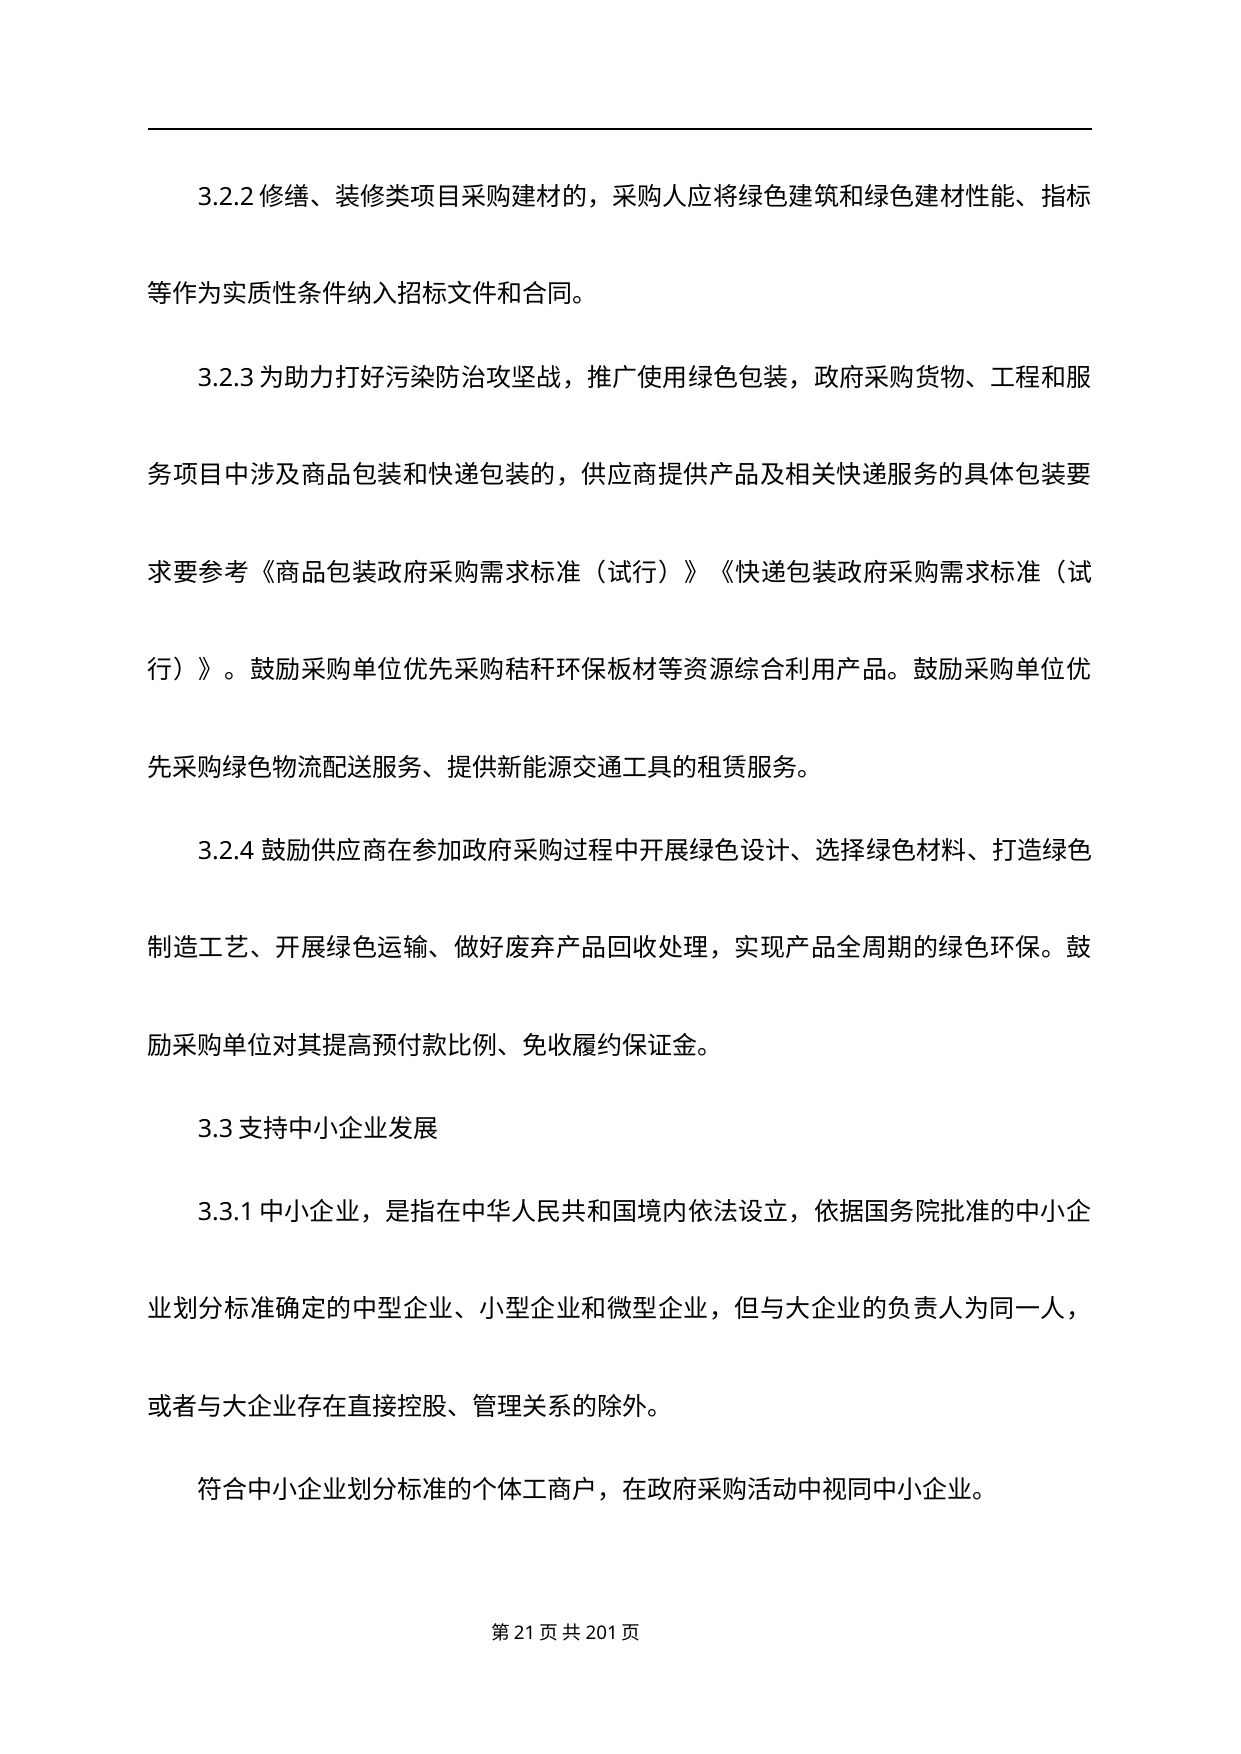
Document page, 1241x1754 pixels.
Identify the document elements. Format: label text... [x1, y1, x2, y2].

text 3.2.4 鼓励供应商在参加政府采购过程中开展绿色设计、选择绿色材料、打造绿色制造工艺、开展绿色运输、做好废弃产品回收处理，实现产品全周期的绿色环保。鼓励采购单位对其提高预付款比例、免收履约保证金。 [148, 816, 1092, 1076]
text 3.3.1中小企业，是指在中华人民共和国境内依法设立，依据国务院批准的中小企业划分标准确定的中型企业、小型企业和微型企业，但与大企业的负责人为同一人，或者与大企业存在直接控股、管理关系的除外。 [148, 1177, 1092, 1437]
text 符合中小企业划分标准的个体工商户，在政府采购活动中视同中小企业。 [148, 1455, 1092, 1520]
text 3.3支持中小企业发展 [148, 1094, 1092, 1159]
text 3.2.3为助力打好污染防治攻坚战，推广使用绿色包装，政府采购货物、工程和服务项目中涉及商品包装和快递包装的，供应商提供产品及相关快递服务的具体包装要求要参考《商品包装政府采购需求标准（试行）》《快递包装政府采购需求标准（试行）》。鼓励采购单位优先采购秸秆环保板材等资源综合利用产品。鼓励采购单位优先采购绿色物流配送服务、提供新能源交通工具的租赁服务。 [148, 343, 1092, 798]
text 3.2.2修缮、装修类项目采购建材的，采购人应将绿色建筑和绿色建材性能、指标等作为实质性条件纳入招标文件和合同。 [148, 162, 1092, 324]
